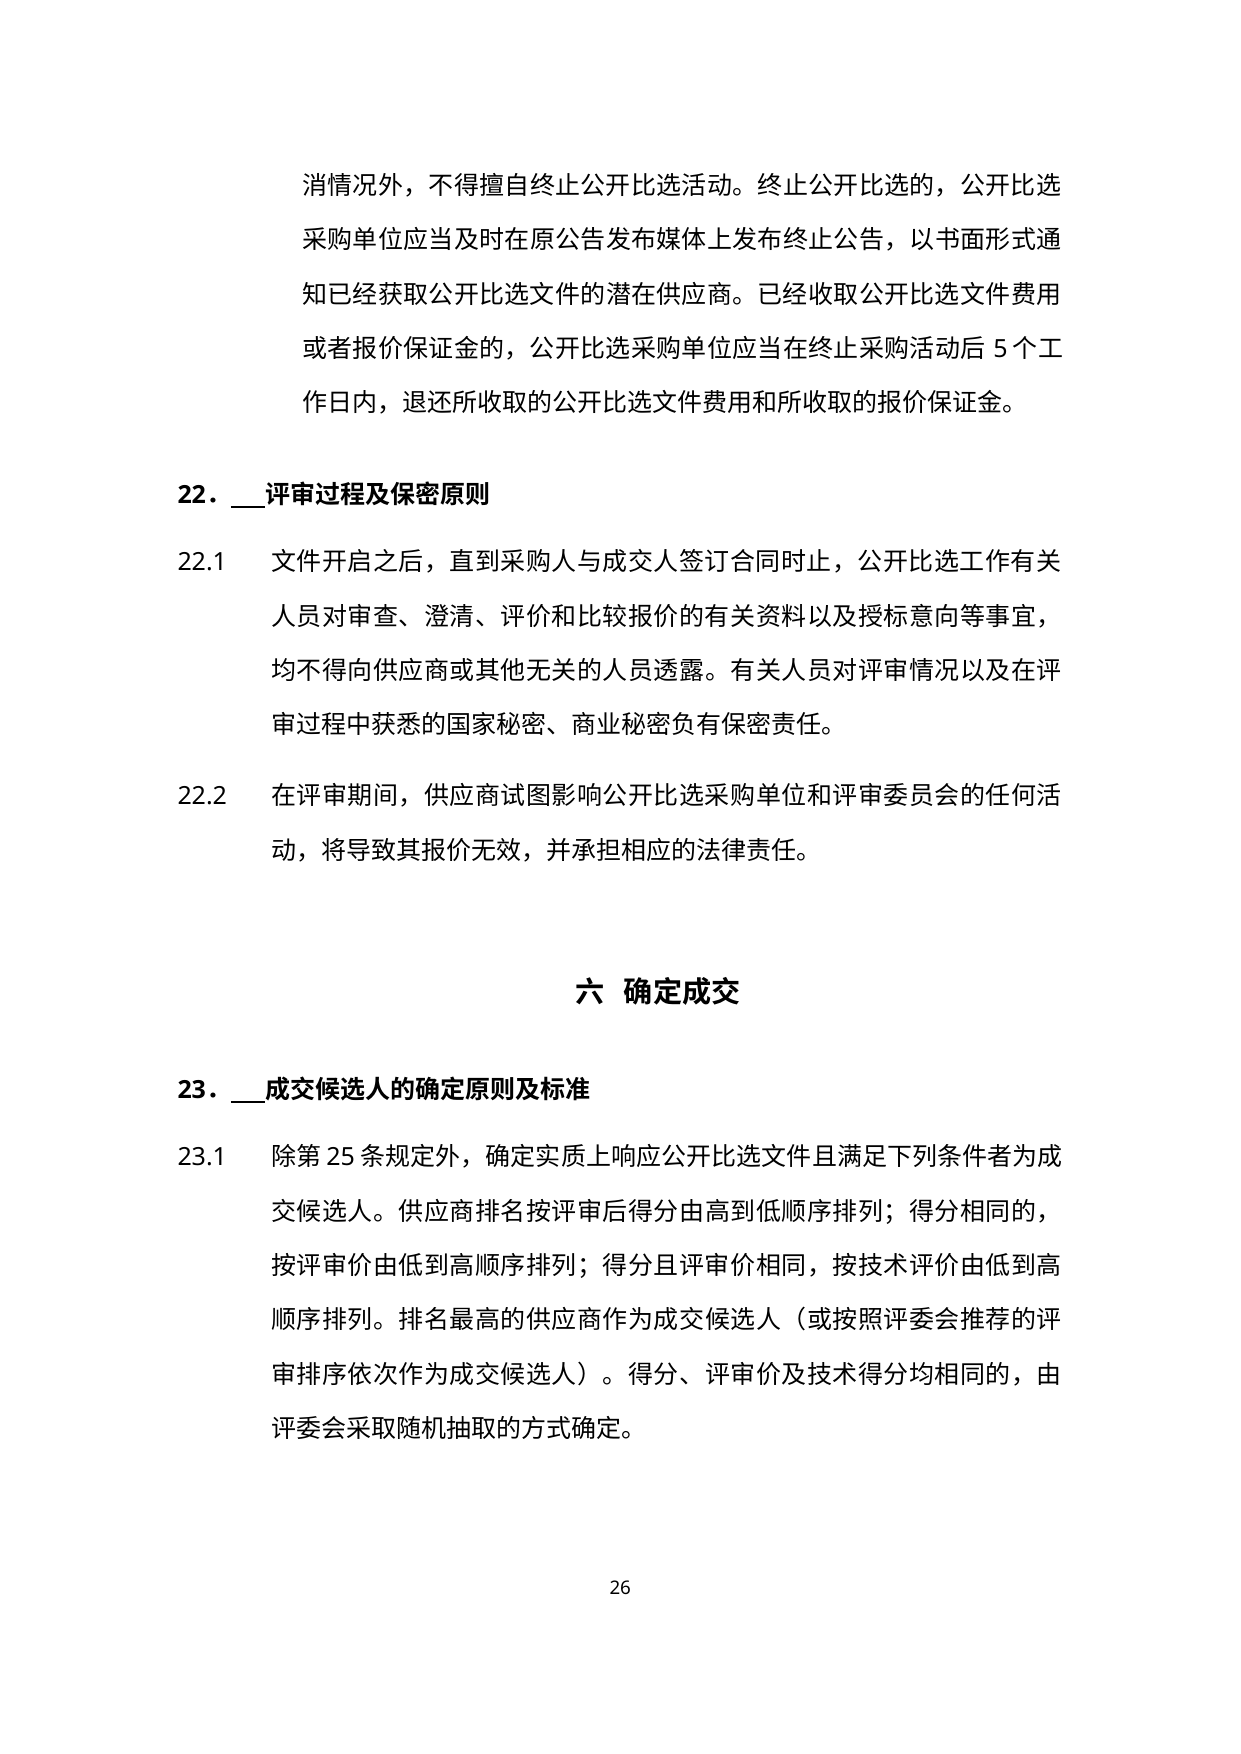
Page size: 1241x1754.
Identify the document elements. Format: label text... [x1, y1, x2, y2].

text 22.1 文件开启之后，直到采购人与成交人签订合同时止，公开比选工作有关人员对审查、澄清、评价和比较报价的有关资料以及授标意向等事宜，均不得向供应商或其他无关的人员透露。有关人员对评审情况以及在评审过程中获悉的国家秘密、商业秘密负有保密责任。 [177, 542, 1063, 741]
text 22.2 在评审期间，供应商试图影响公开比选采购单位和评审委员会的任何活动，将导致其报价无效，并承担相应的法律责任。 [177, 776, 1063, 866]
subtitle 六 确定成交 [252, 969, 1063, 1011]
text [264, 165, 1063, 419]
text 23.1 除第25条规定外，确定实质上响应公开比选文件且满足下列条件者为成交候选人。供应商排名按评审后得分由高到低顺序排列；得分相同的，按评审价由低到高顺序排列；得分且评审价相同，按技术评价由低到高顺序排列。排名最高的供应商作为成交候选人（或按照评委会推荐的评审排序依次作为成交候选人）。得分、评审价及技术得分均相同的，由评委会采取随机抽取的方式确定。 [177, 1137, 1063, 1445]
subtitle 22． 评审过程及保密原则 [177, 475, 1063, 511]
subtitle 23． 成交候选人的确定原则及标准 [177, 1070, 1063, 1106]
